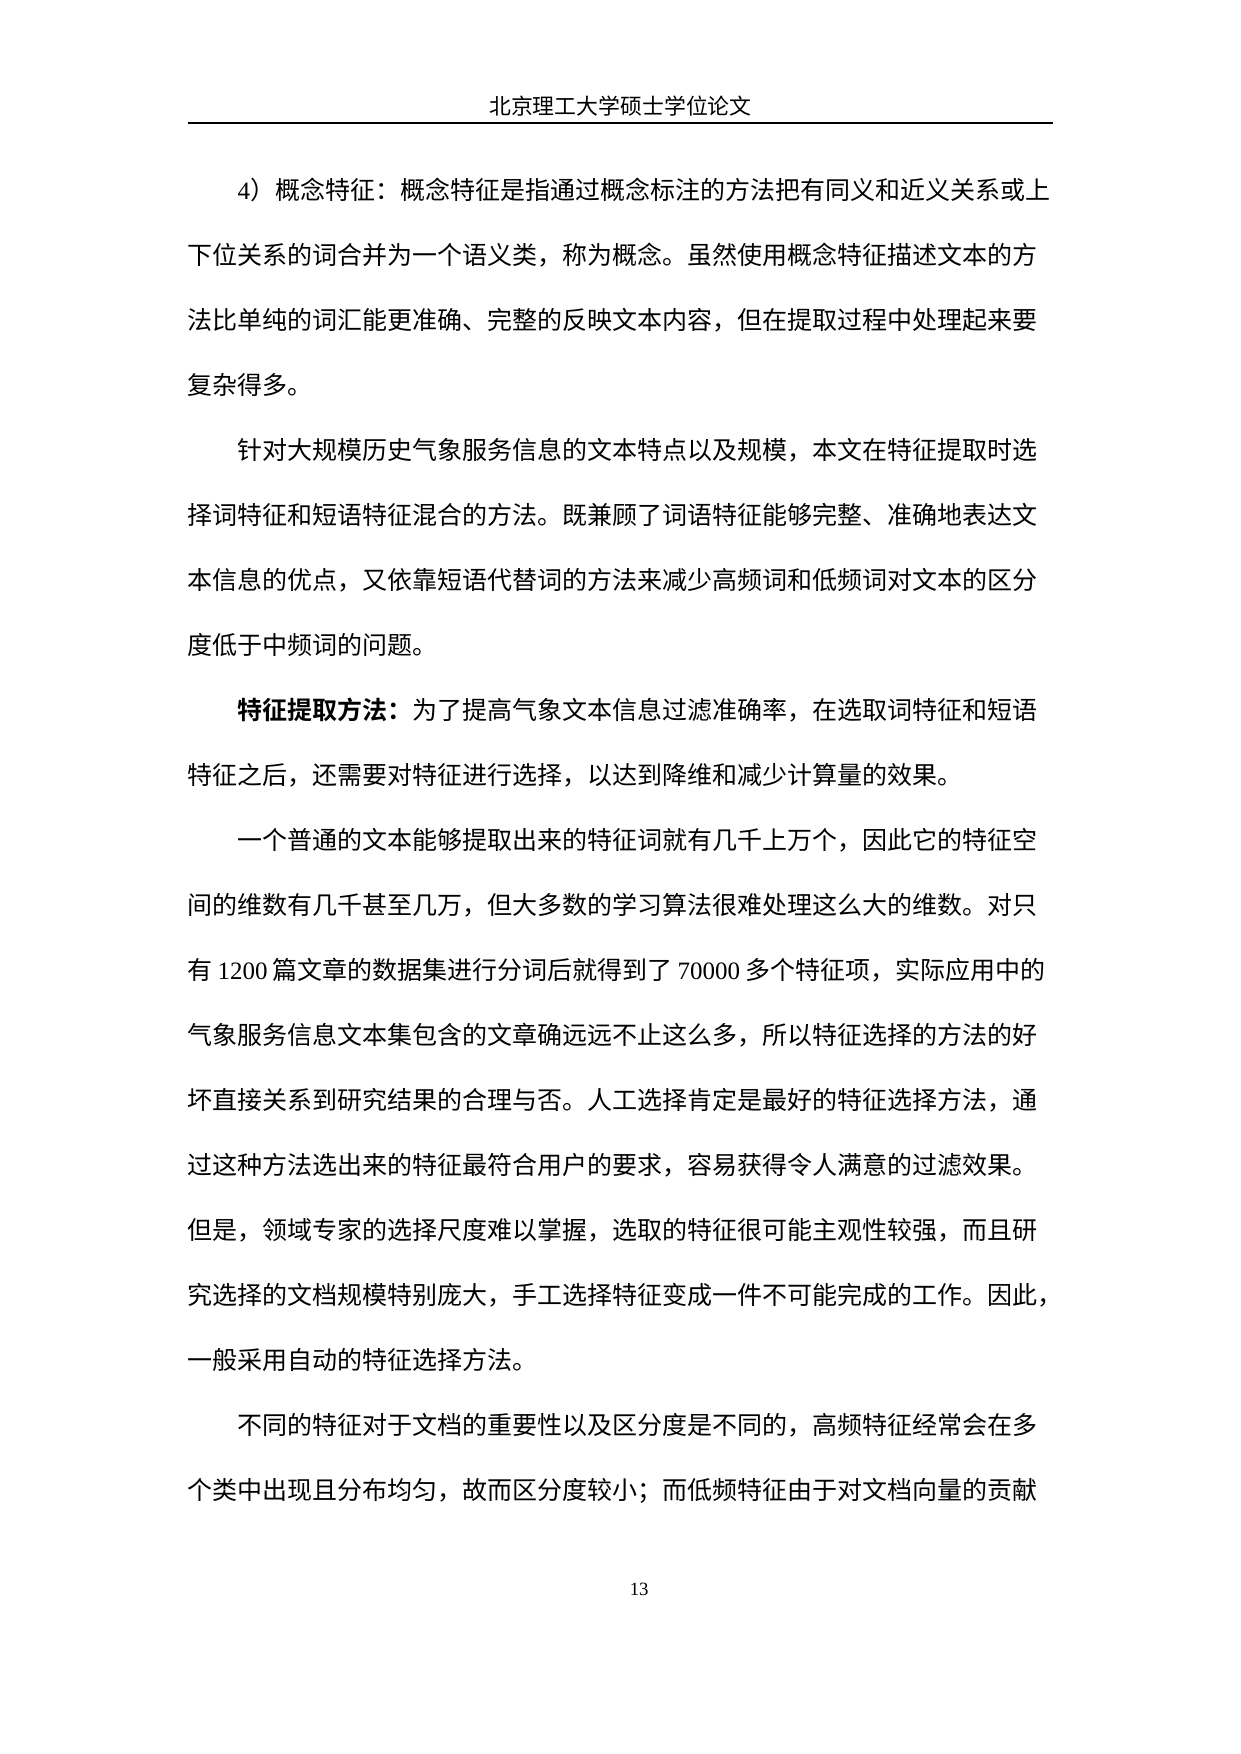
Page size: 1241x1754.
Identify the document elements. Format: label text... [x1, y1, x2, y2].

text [187, 1391, 1053, 1521]
text 4）概念特征：概念特征是指通过概念标注的方法把有同义和近义关系或上下位关系的词合并为一个语义类，称为概念。虽然使用概念特征描述文本的方法比单纯的词汇能更准确、完整的反映文本内容，但在提取过程中处理起来要复杂得多。 [187, 156, 1053, 416]
text 特征提取方法：为了提高气象文本信息过滤准确率，在选取词特征和短语特征之后，还需要对特征进行选择，以达到降维和减少计算量的效果。 [187, 676, 1053, 806]
text 一个普通的文本能够提取出来的特征词就有几千上万个，因此它的特征空间的维数有几千甚至几万，但大多数的学习算法很难处理这么大的维数。对只有1200篇文章的数据集进行分词后就得到了70000多个特征项，实际应用中的气象服务信息文本集包含的文章确远远不止这么多，所以特征选择的方法的好坏直接关系到研究结果的合理与否。人工选择肯定是最好的特征选择方法，通过这种方法选出来的特征最符合用户的要求，容易获得令人满意的过滤效果。但是，领域专家的选择尺度难以掌握，选取的特征很可能主观性较强，而且研究选择的文档规模特别庞大，手工选择特征变成一件不可能完成的工作。因此，一般采用自动的特征选择方法。 [187, 806, 1053, 1391]
text 针对大规模历史气象服务信息的文本特点以及规模，本文在特征提取时选择词特征和短语特征混合的方法。既兼顾了词语特征能够完整、准确地表达文本信息的优点，又依靠短语代替词的方法来减少高频词和低频词对文本的区分度低于中频词的问题。 [187, 416, 1053, 676]
